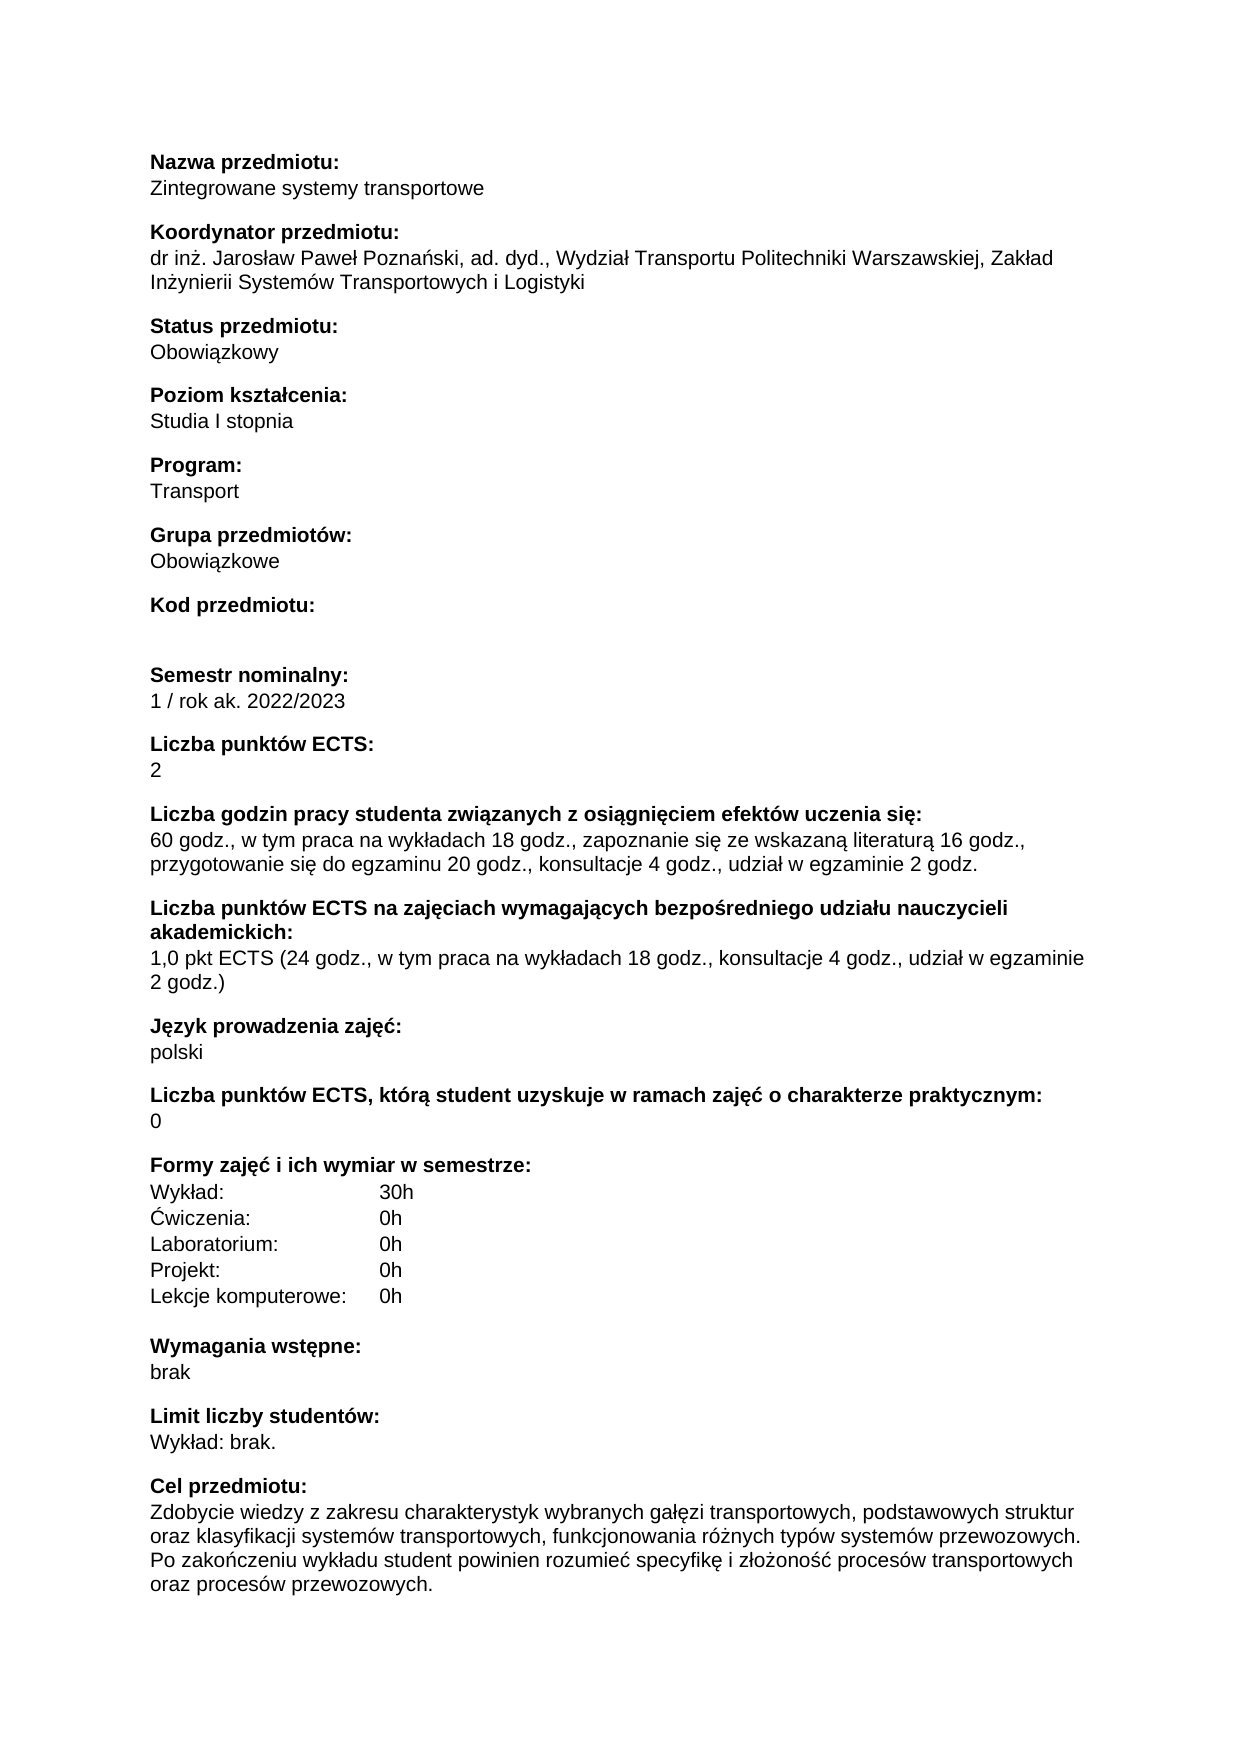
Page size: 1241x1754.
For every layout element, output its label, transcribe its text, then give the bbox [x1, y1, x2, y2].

table_header Wykład: [140, 1180, 367, 1204]
text dr inż. Jarosław Paweł Poznański, ad. dyd., Wydział Transportu Politechniki Warszawskiej, Zakład Inżynierii Systemów Transportowych i Logistyki [150, 246, 1090, 294]
text polski [150, 1039, 1090, 1063]
text Program: [150, 453, 1090, 477]
text Grupa przedmiotów: [150, 523, 1090, 547]
text Liczba punktów ECTS na zajęciach wymagających bezpośredniego udziału nauczycieli akademickich: [150, 896, 1090, 944]
text Liczba punktów ECTS: [150, 732, 1090, 756]
text Wymagania wstępne: [150, 1334, 1090, 1358]
text Obowiązkowe [150, 549, 1090, 573]
text Obowiązkowy [150, 339, 1090, 363]
text Język prowadzenia zajęć: [150, 1013, 1090, 1037]
text 1 / rok ak. 2022/2023 [150, 688, 1090, 712]
table_header 30h [369, 1180, 597, 1204]
text Zintegrowane systemy transportowe [150, 176, 1090, 200]
text Nazwa przedmiotu: [150, 150, 1090, 174]
text Formy zajęć i ich wymiar w semestrze: [150, 1153, 1090, 1177]
text Studia I stopnia [150, 409, 1090, 433]
text 1,0 pkt ECTS (24 godz., w tym praca na wykładach 18 godz., konsultacje 4 godz., udział w egzaminie 2 godz.) [150, 946, 1090, 994]
table_cell Laboratorium: [140, 1232, 367, 1256]
table_cell 0h [369, 1230, 597, 1256]
table_cell Ćwiczenia: [140, 1206, 367, 1230]
text Transport [150, 479, 1090, 503]
text 60 godz., w tym praca na wykładach 18 godz., zapoznanie się ze wskazaną literaturą 16 godz., przygotowanie się do egzaminu 20 godz., konsultacje 4 godz., udział w egzaminie 2 godz. [150, 828, 1090, 876]
table_cell 0h [369, 1204, 597, 1230]
table_cell Projekt: [140, 1258, 367, 1282]
table_cell 0h [369, 1282, 597, 1308]
text Wykład: brak. [150, 1430, 1090, 1454]
table_cell 0h [369, 1256, 597, 1282]
text brak [150, 1360, 1090, 1384]
text Status przedmiotu: [150, 313, 1090, 337]
text 2 [150, 758, 1090, 782]
text Cel przedmiotu: [150, 1473, 1090, 1497]
text Poziom kształcenia: [150, 383, 1090, 407]
text Limit liczby studentów: [150, 1404, 1090, 1428]
text Liczba punktów ECTS, którą student uzyskuje w ramach zajęć o charakterze praktycznym: [150, 1083, 1090, 1107]
text Semestr nominalny: [150, 662, 1090, 686]
table_cell Lekcje komputerowe: [140, 1284, 367, 1308]
text 0 [150, 1109, 1090, 1133]
text Zdobycie wiedzy z zakresu charakterystyk wybranych gałęzi transportowych, podstawowych struktur oraz klasyfikacji systemów transportowych, funkcjonowania różnych typów systemów przewozowych. Po zakończeniu wykładu student powinien rozumieć specyfikę i złożoność procesów transportowych oraz procesów przewozowych. [150, 1499, 1090, 1595]
text Koordynator przedmiotu: [150, 220, 1090, 244]
text Kod przedmiotu: [150, 593, 1090, 617]
text Liczba godzin pracy studenta związanych z osiągnięciem efektów uczenia się: [150, 802, 1090, 826]
